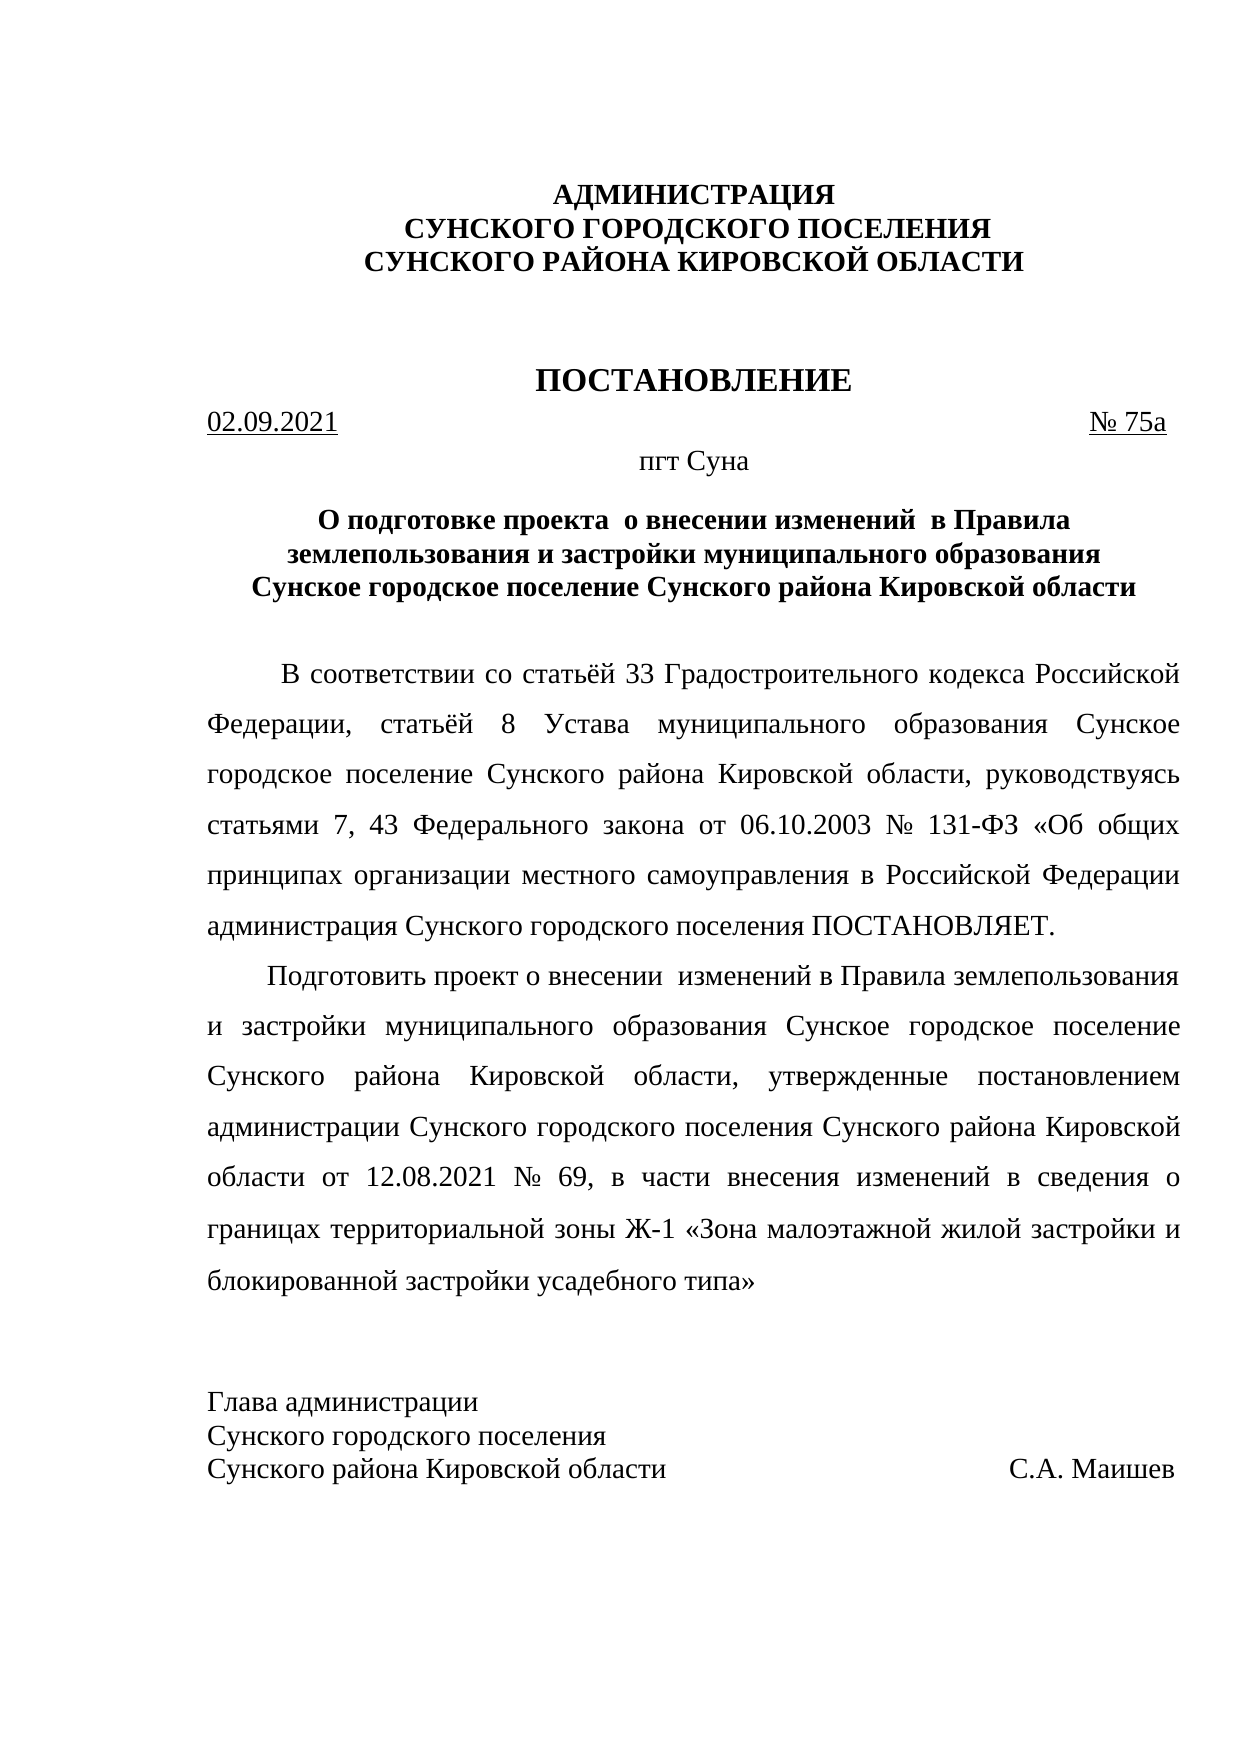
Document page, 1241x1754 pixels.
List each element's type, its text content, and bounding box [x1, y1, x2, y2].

text пгт Суна [207, 443, 1181, 477]
text СУНСКОГО РАЙОНА КИРОВСКОЙ ОБЛАСТИ [207, 244, 1181, 278]
text ПОСТАНОВЛЕНИЕ [207, 360, 1181, 399]
text АДМИНИСТРАЦИЯ [207, 177, 1181, 211]
text О подготовке проекта о внесении изменений в Правила землепользования и застройки муниципального образования Сунское городское поселение Сунского района Кировской области [207, 502, 1181, 603]
text Сунского района Кировской области С.А. Маишев [207, 1451, 1181, 1485]
text В соответствии со статьёй 33 Градостроительного кодекса Российской Федерации, статьёй 8 Устава муниципального образования Сунское городское поселение Сунского района Кировской области, руководствуясь статьями 7, 43 Федерального закона от 06.10.2003 № 131-ФЗ «Об общих принципах организации местного самоуправления в Российской Федерации администрация Сунского городского поселения ПОСТАНОВЛЯЕТ. [207, 656, 1181, 941]
text СУНСКОГО ГОРОДСКОГО ПОСЕЛЕНИЯ [207, 211, 1181, 244]
text 02.09.2021 № 75а [207, 404, 1181, 438]
text Сунского городского поселения [207, 1418, 1181, 1451]
text Подготовить проект о внесении изменений в Правила землепользования и застройки муниципального образования Сунское городское поселение Сунского района Кировской области, утвержденные постановлением администрации Сунского городского поселения Сунского района Кировской области от 12.08.2021 № 69, в части внесения изменений в сведения о границах территориальной зоны Ж-1 «Зона малоэтажной жилой застройки и блокированной застройки усадебного типа» [207, 958, 1181, 1296]
text Глава администрации [207, 1384, 1181, 1418]
